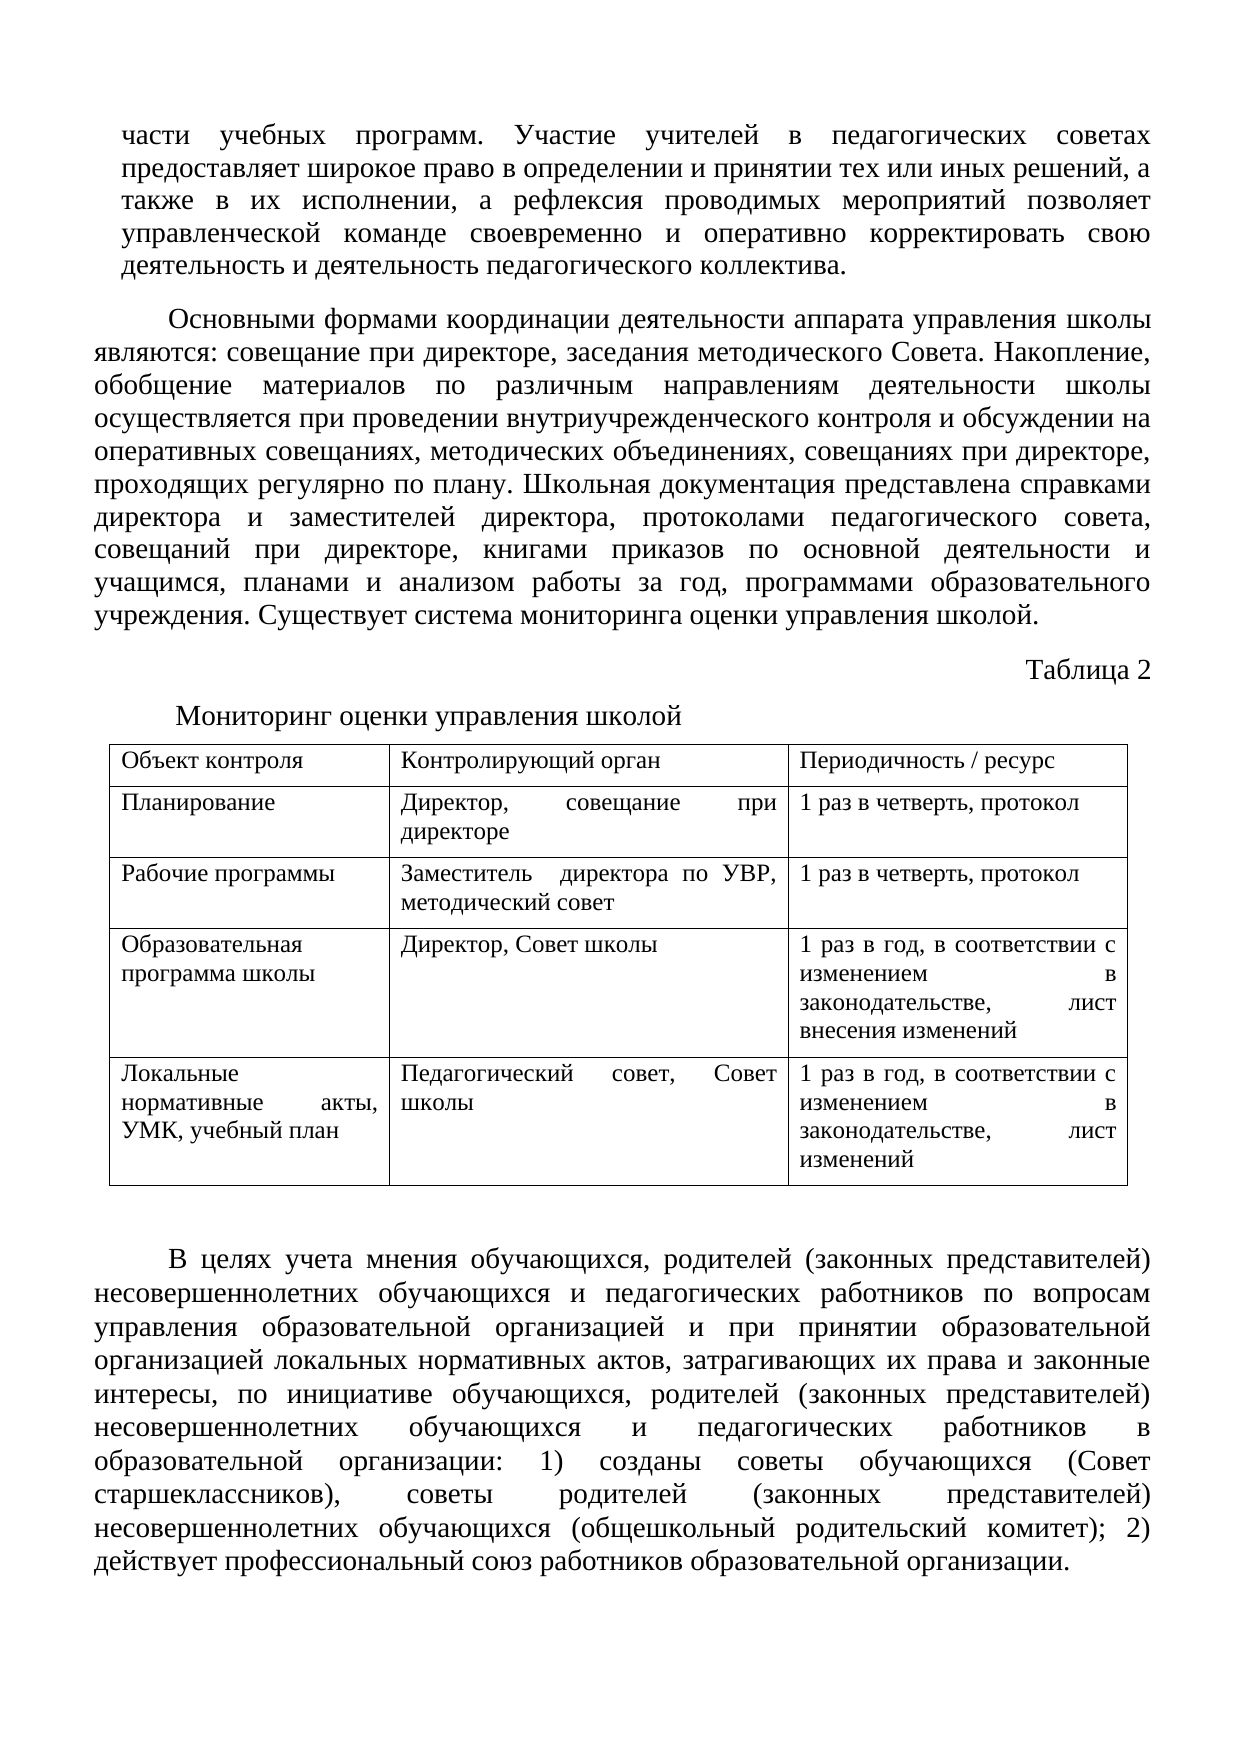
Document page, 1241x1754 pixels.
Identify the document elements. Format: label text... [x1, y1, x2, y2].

table_header Контролирующий орган [390, 745, 788, 786]
table_cell Заместитель директора по УВР, методический совет [390, 858, 788, 928]
text Основными формами координации деятельности аппарата управления школы являются: совещание при директоре, заседания методического Совета. Накопление, обобщение материалов по различным направлениям деятельности школы осуществляется при проведении внутриучрежденческого контроля и обсуждении на оперативных совещаниях, методических объединениях, совещаниях при директоре, проходящих регулярно по плану. Школьная документация представлена справками директора и заместителей директора, протоколами педагогического совета, совещаний при директоре, книгами приказов по основной деятельности и учащимся, планами и анализом работы за год, программами образовательного учреждения. Существует система мониторинга оценки управления школой. [94, 302, 1152, 631]
table_cell 1 раз в четверть, протокол [789, 787, 1127, 857]
text В целях учета мнения обучающихся, родителей (законных представителей) несовершеннолетних обучающихся и педагогических работников по вопросам управления образовательной организацией и при принятии образовательной организацией локальных нормативных актов, затрагивающих их права и законные интересы, по инициативе обучающихся, родителей (законных представителей) несовершеннолетних обучающихся и педагогических работников в образовательной организации: 1) созданы советы обучающихся (Совет старшеклассников), советы родителей (законных представителей) несовершеннолетних обучающихся (общешкольный родительский комитет); 2) действует профессиональный союз работников образовательной организации. [94, 1242, 1152, 1577]
table_cell Педагогический совет, Совет школы [390, 1058, 788, 1185]
table_header Периодичность / ресурс [789, 745, 1127, 786]
table_cell 1 раз в год, в соответствии с изменением в законодательстве, лист внесения изменений [789, 929, 1127, 1057]
table_cell Планирование [110, 787, 389, 857]
table_cell Рабочие программы [110, 858, 389, 928]
table_cell Локальные нормативные акты, УМК, учебный план [110, 1058, 389, 1185]
table_cell Образовательная программа школы [110, 929, 389, 1057]
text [121, 118, 1152, 281]
text Мониторинг оценки управления школой [94, 698, 1152, 731]
table_cell Директор, Совет школы [390, 929, 788, 1057]
table_cell 1 раз в год, в соответствии с изменением в законодательстве, лист изменений [789, 1058, 1127, 1185]
table_header Объект контроля [110, 745, 389, 786]
table_cell Директор, совещание при директоре [390, 787, 788, 857]
table_cell 1 раз в четверть, протокол [789, 858, 1127, 928]
text Таблица 2 [94, 652, 1152, 685]
